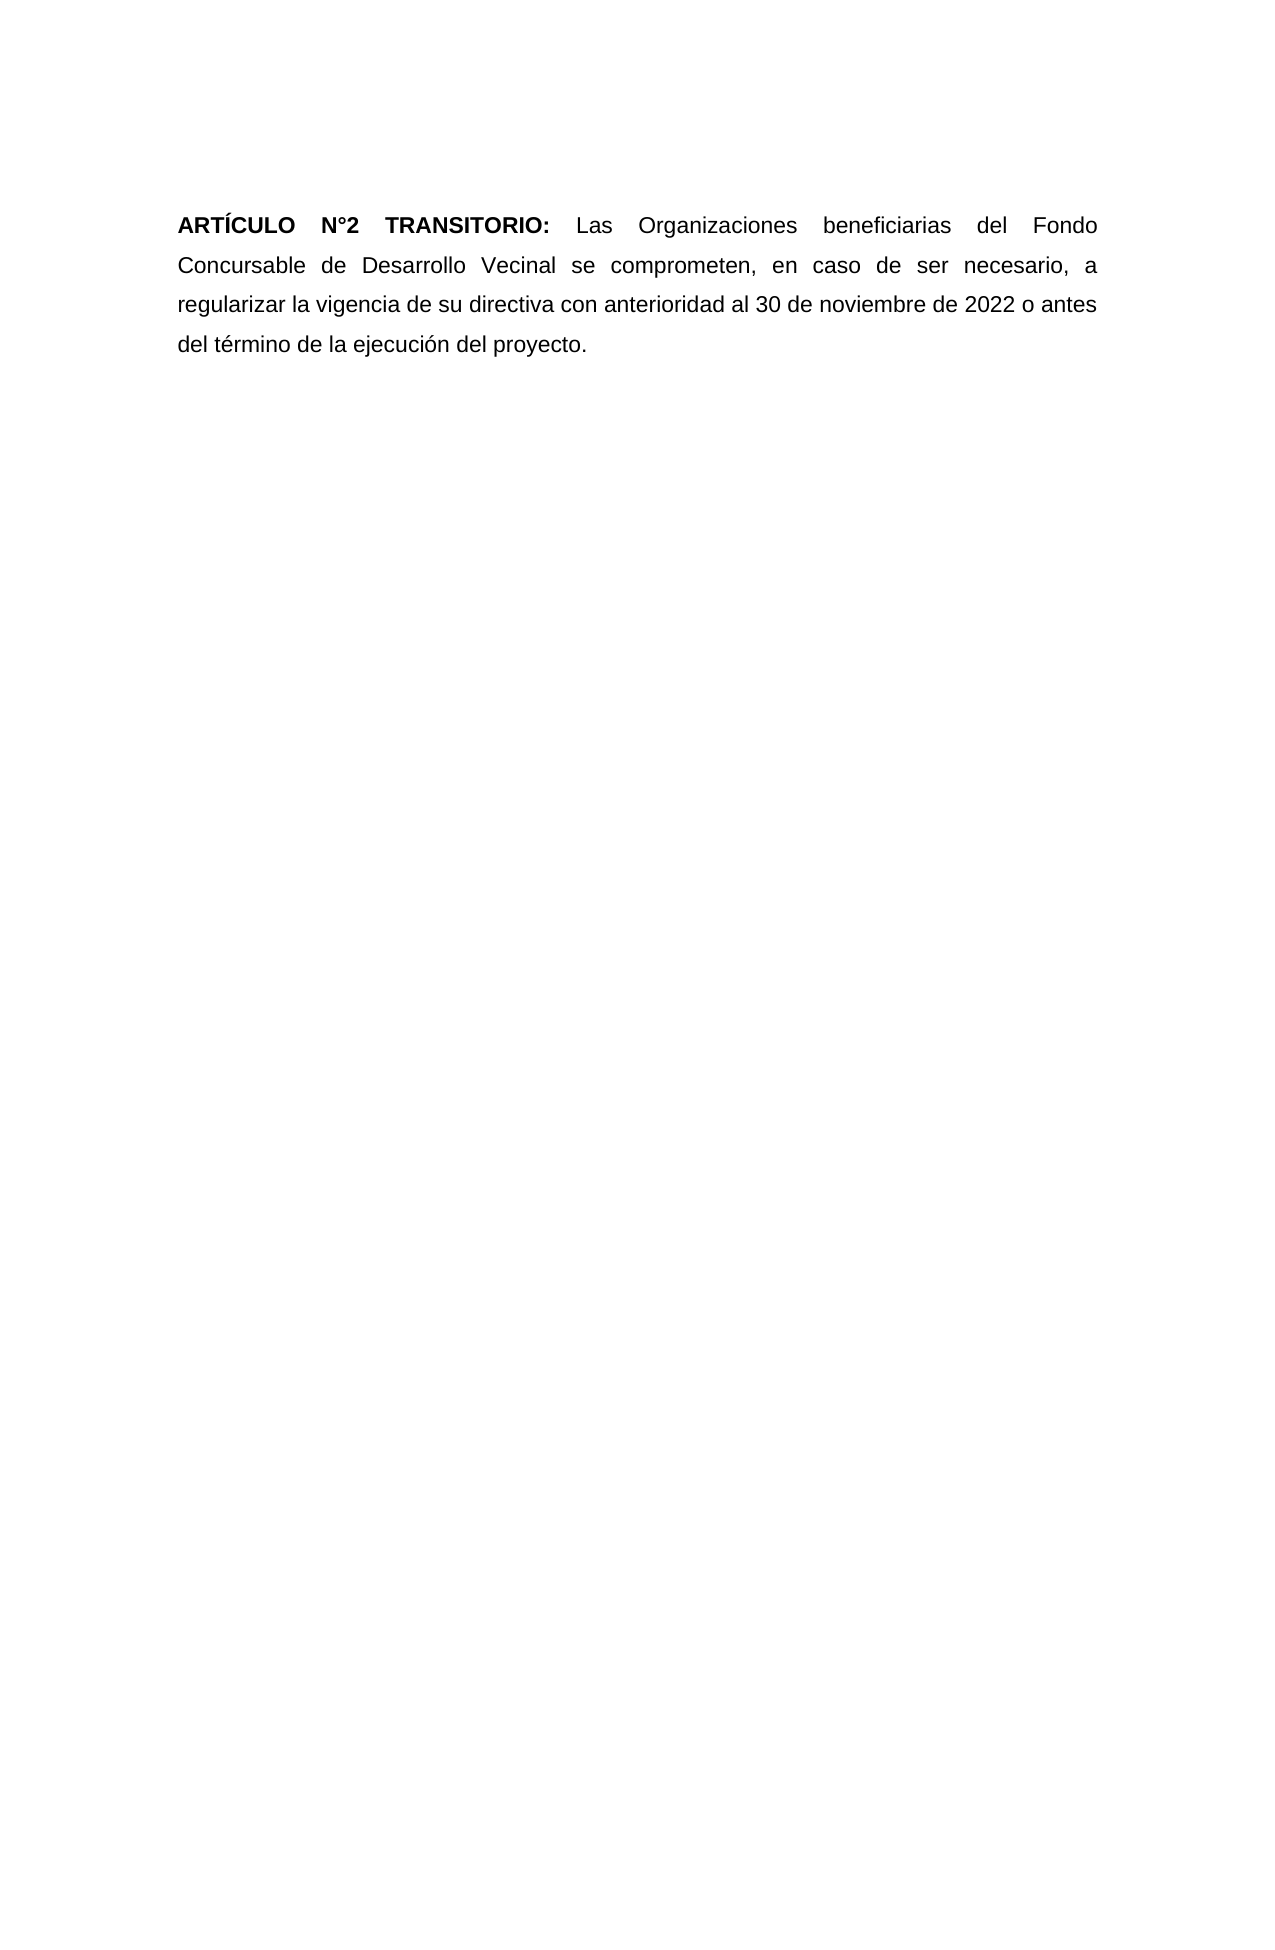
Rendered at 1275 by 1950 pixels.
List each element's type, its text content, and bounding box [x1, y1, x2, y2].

text ARTÍCULO N°2 TRANSITORIO: Las Organizaciones beneficiarias del Fondo Concursable de Desarrollo Vecinal se comprometen, en caso de ser necesario, a regularizar la vigencia de su directiva con anterioridad al 30 de noviembre de 2022 o antes del término de la ejecución del proyecto. [177, 212, 1098, 357]
